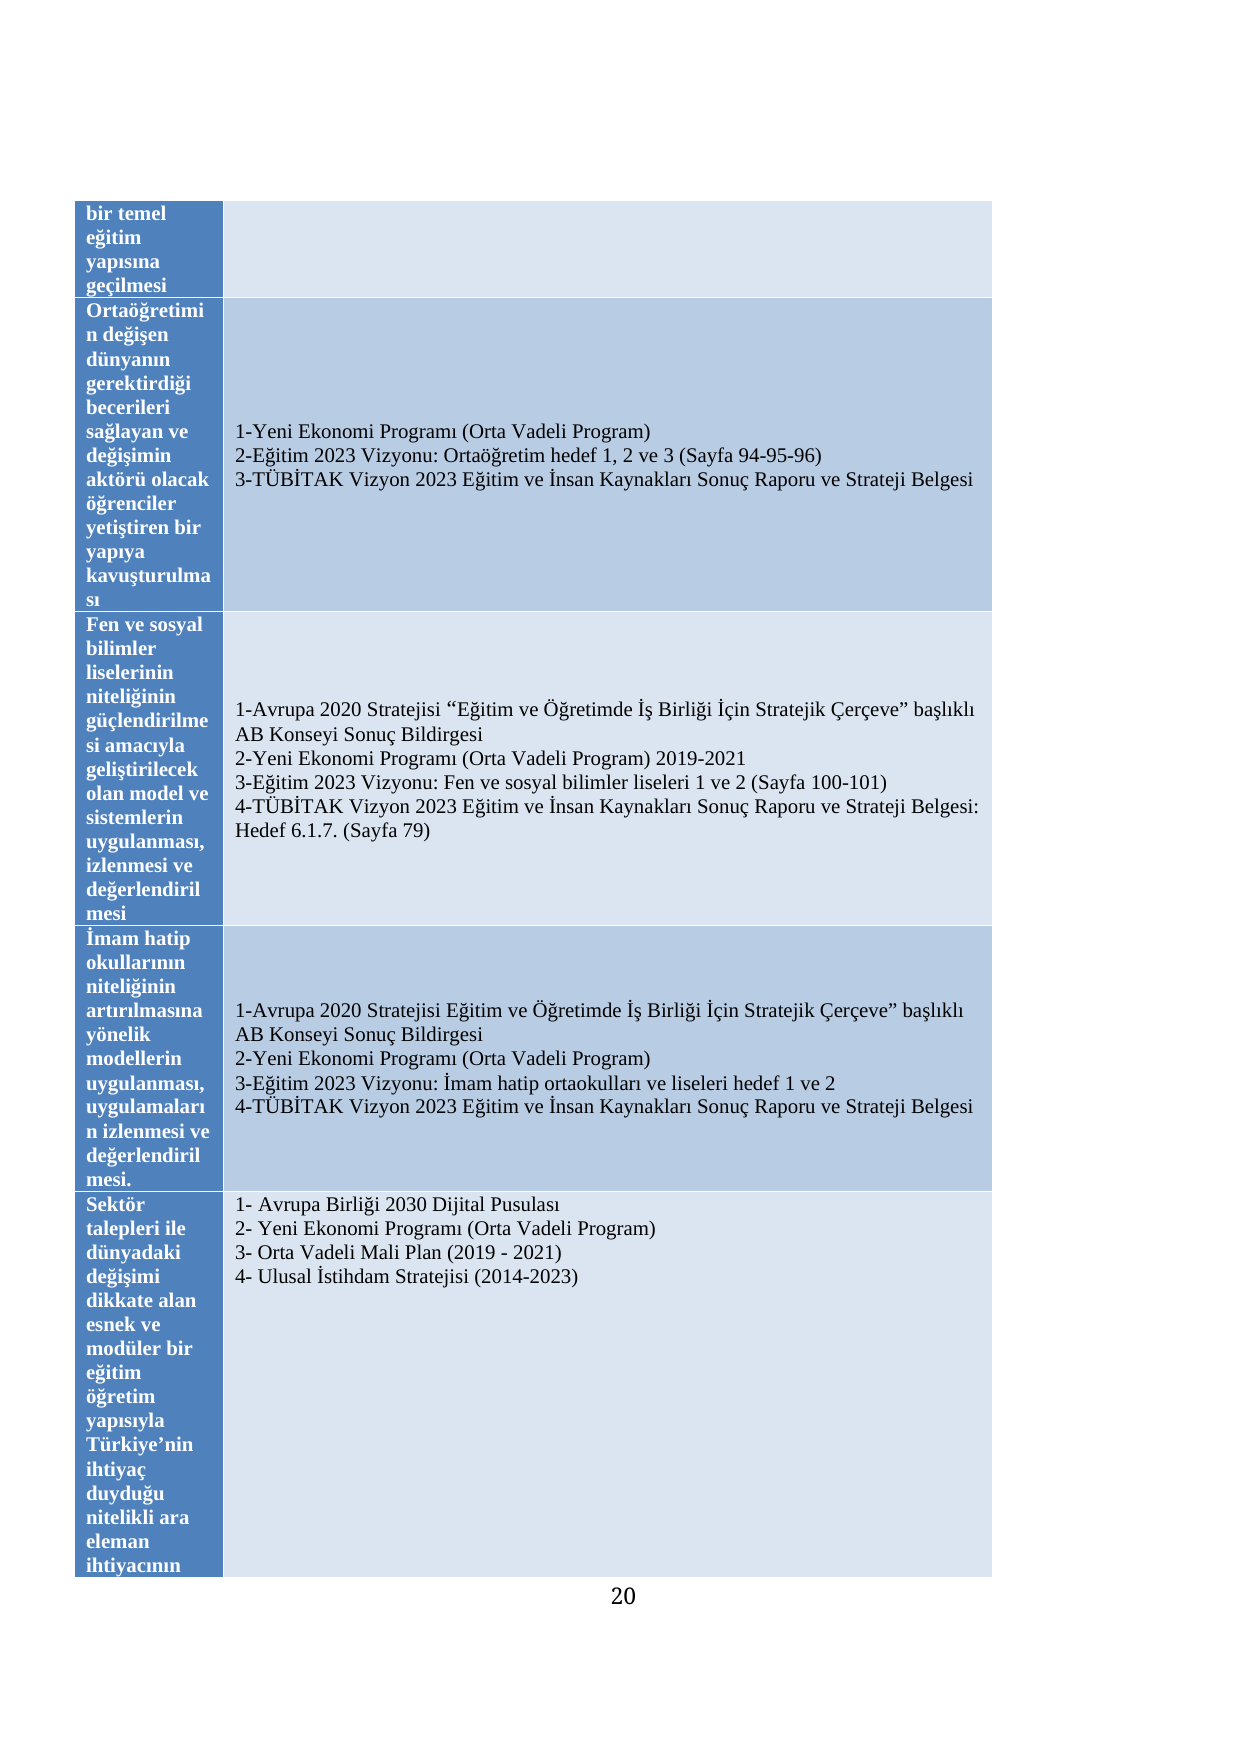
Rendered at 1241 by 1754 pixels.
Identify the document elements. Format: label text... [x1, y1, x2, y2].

table_cell Ortaöğretimin değişen dünyanın gerektirdiği becerileri sağlayan ve değişimin aktörü olacak öğrenciler yetiştiren bir yapıya kavuşturulması [75, 298, 223, 611]
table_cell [224, 201, 992, 297]
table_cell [224, 1192, 992, 1577]
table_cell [75, 201, 223, 297]
table_cell İmam hatip okullarının niteliğinin artırılmasına yönelik modellerin uygulanması, uygulamaların izlenmesi ve değerlendirilmesi. [75, 926, 223, 1191]
table_cell 1-Avrupa 2020 Stratejisi “Eğitim ve Öğretimde İş Birliği İçin Stratejik Çerçeve” başlıklı AB Konseyi Sonuç Bildirgesi 2-Yeni Ekonomi Programı (Orta Vadeli Program) 2019-2021 3-Eğitim 2023 Vizyonu: Fen ve sosyal bilimler liseleri 1 ve 2 (Sayfa 100-101) 4-TÜBİTAK Vizyon 2023 Eğitim ve İnsan Kaynakları Sonuç Raporu ve Strateji Belgesi: Hedef 6.1.7. (Sayfa 79) [224, 612, 992, 925]
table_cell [75, 1192, 223, 1577]
table_cell Fen ve sosyal bilimler liselerinin niteliğinin güçlendirilmesi amacıyla geliştirilecek olan model ve sistemlerin uygulanması, izlenmesi ve değerlendirilmesi [75, 612, 223, 925]
table_cell 1-Avrupa 2020 Stratejisi Eğitim ve Öğretimde İş Birliği İçin Stratejik Çerçeve” başlıklı AB Konseyi Sonuç Bildirgesi 2-Yeni Ekonomi Programı (Orta Vadeli Program) 3-Eğitim 2023 Vizyonu: İmam hatip ortaokulları ve liseleri hedef 1 ve 2 4-TÜBİTAK Vizyon 2023 Eğitim ve İnsan Kaynakları Sonuç Raporu ve Strateji Belgesi [224, 926, 992, 1191]
table_cell 1-Yeni Ekonomi Programı (Orta Vadeli Program) 2-Eğitim 2023 Vizyonu: Ortaöğretim hedef 1, 2 ve 3 (Sayfa 94-95-96) 3-TÜBİTAK Vizyon 2023 Eğitim ve İnsan Kaynakları Sonuç Raporu ve Strateji Belgesi [224, 298, 992, 611]
